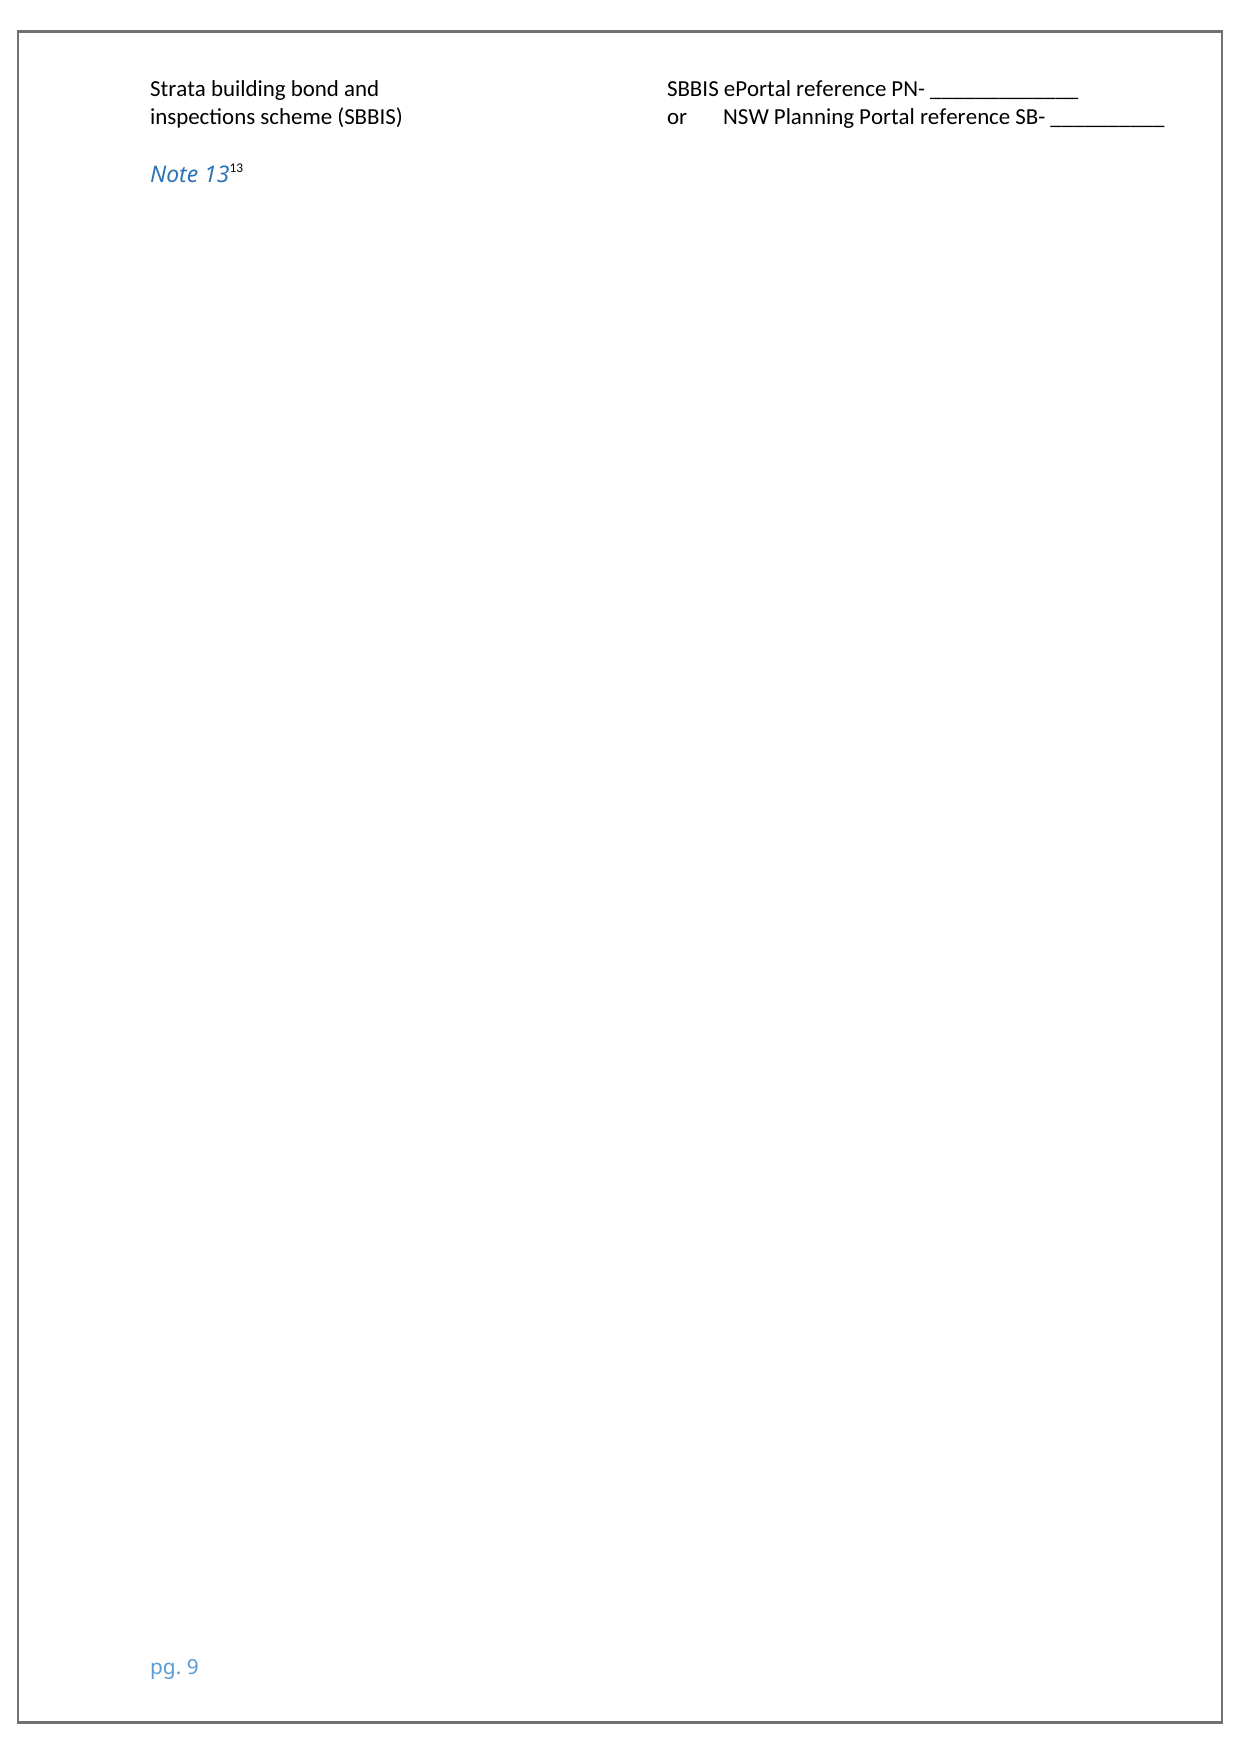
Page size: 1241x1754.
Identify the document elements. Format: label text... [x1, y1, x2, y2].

text Note 13 [150, 158, 1090, 189]
